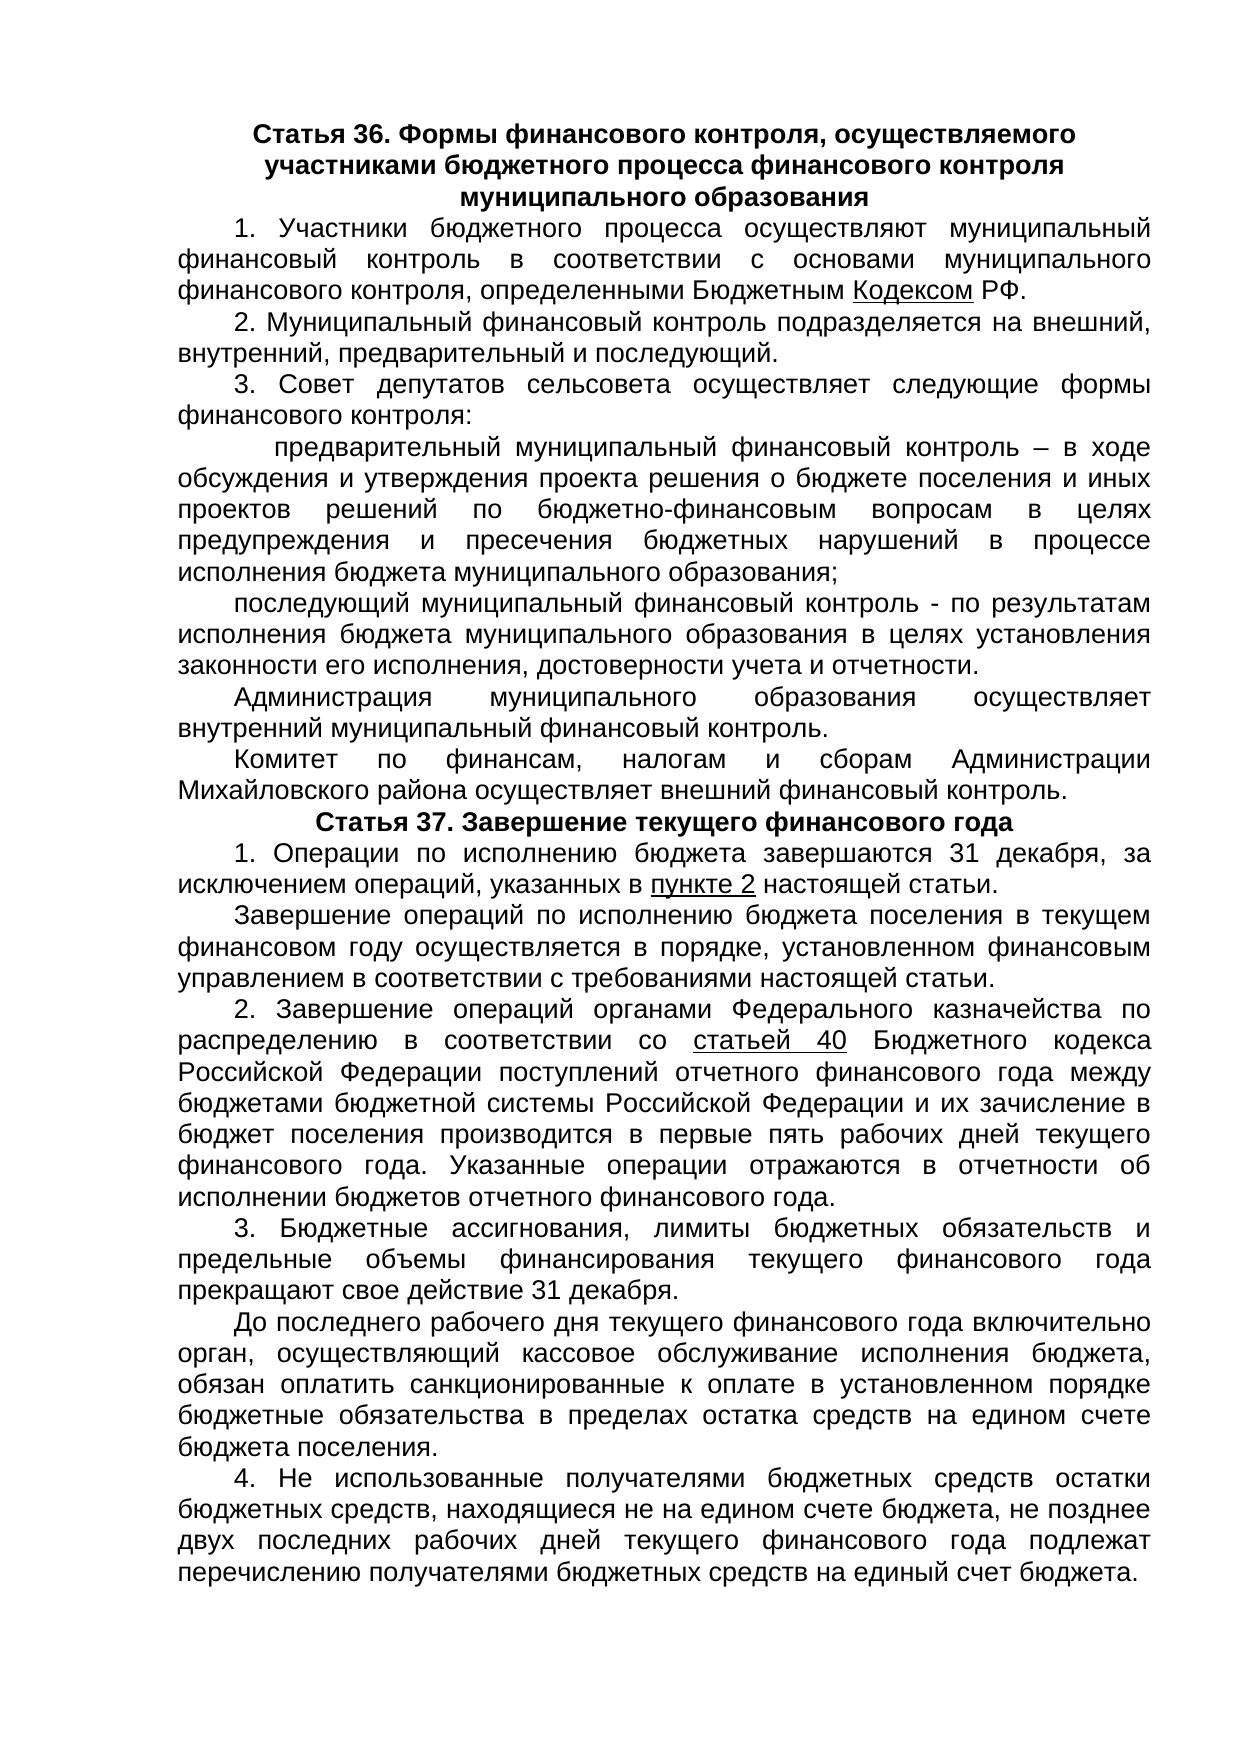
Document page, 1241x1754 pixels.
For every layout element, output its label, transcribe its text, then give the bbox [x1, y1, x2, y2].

text Комитет по финансам, налогам и сборам Администрации Михайловского района осуществляет внешний финансовый контроль. [177, 743, 1152, 806]
text 1. Участники бюджетного процесса осуществляют муниципальный финансовый контроль в соответствии с основами муниципального финансового контроля, определенными Бюджетным Кодексом РФ. [177, 212, 1152, 306]
text предварительный муниципальный финансовый контроль – в ходе обсуждения и утверждения проекта решения о бюджете поселения и иных проектов решений по бюджетно-финансовым вопросам в целях предупреждения и пресечения бюджетных нарушений в процессе исполнения бюджета муниципального образования; [177, 431, 1152, 587]
text 3. Совет депутатов сельсовета осуществляет следующие формы финансового контроля: [177, 368, 1152, 431]
text последующий муниципальный финансовый контроль - по результатам исполнения бюджета муниципального образования в целях установления законности его исполнения, достоверности учета и отчетности. [177, 587, 1152, 681]
text 1. Операции по исполнению бюджета завершаются 31 декабря, за исключением операций, указанных в пункте 2 настоящей статьи. [177, 837, 1152, 899]
text 2. Муниципальный финансовый контроль подразделяется на внешний, внутренний, предварительный и последующий. [177, 306, 1152, 368]
text Завершение операций по исполнению бюджета поселения в текущем финансовом году осуществляется в порядке, установленном финансовым управлением в соответствии с требованиями настоящей статьи. [177, 899, 1152, 993]
text Статья 37. Завершение текущего финансового года [177, 806, 1152, 837]
text 4. Не использованные получателями бюджетных средств остатки бюджетных средств, находящиеся не на едином счете бюджета, не позднее двух последних рабочих дней текущего финансового года подлежат перечислению получателями бюджетных средств на единый счет бюджета. [177, 1462, 1152, 1587]
text 2. Завершение операций органами Федерального казначейства по распределению в соответствии со статьей 40 Бюджетного кодекса Российской Федерации поступлений отчетного финансового года между бюджетами бюджетной системы Российской Федерации и их зачисление в бюджет поселения производится в первые пять рабочих дней текущего финансового года. Указанные операции отражаются в отчетности об исполнении бюджетов отчетного финансового года. [177, 993, 1152, 1212]
text Администрация муниципального образования осуществляет внутренний муниципальный финансовый контроль. [177, 681, 1152, 743]
text 3. Бюджетные ассигнования, лимиты бюджетных обязательств и предельные объемы финансирования текущего финансового года прекращают свое действие 31 декабря. [177, 1212, 1152, 1306]
text До последнего рабочего дня текущего финансового года включительно орган, осуществляющий кассовое обслуживание исполнения бюджета, обязан оплатить санкционированные к оплате в установленном порядке бюджетные обязательства в пределах остатка средств на едином счете бюджета поселения. [177, 1306, 1152, 1462]
text Статья 36. Формы финансового контроля, осуществляемого участниками бюджетного процесса финансового контроля муниципального образования [177, 118, 1152, 212]
